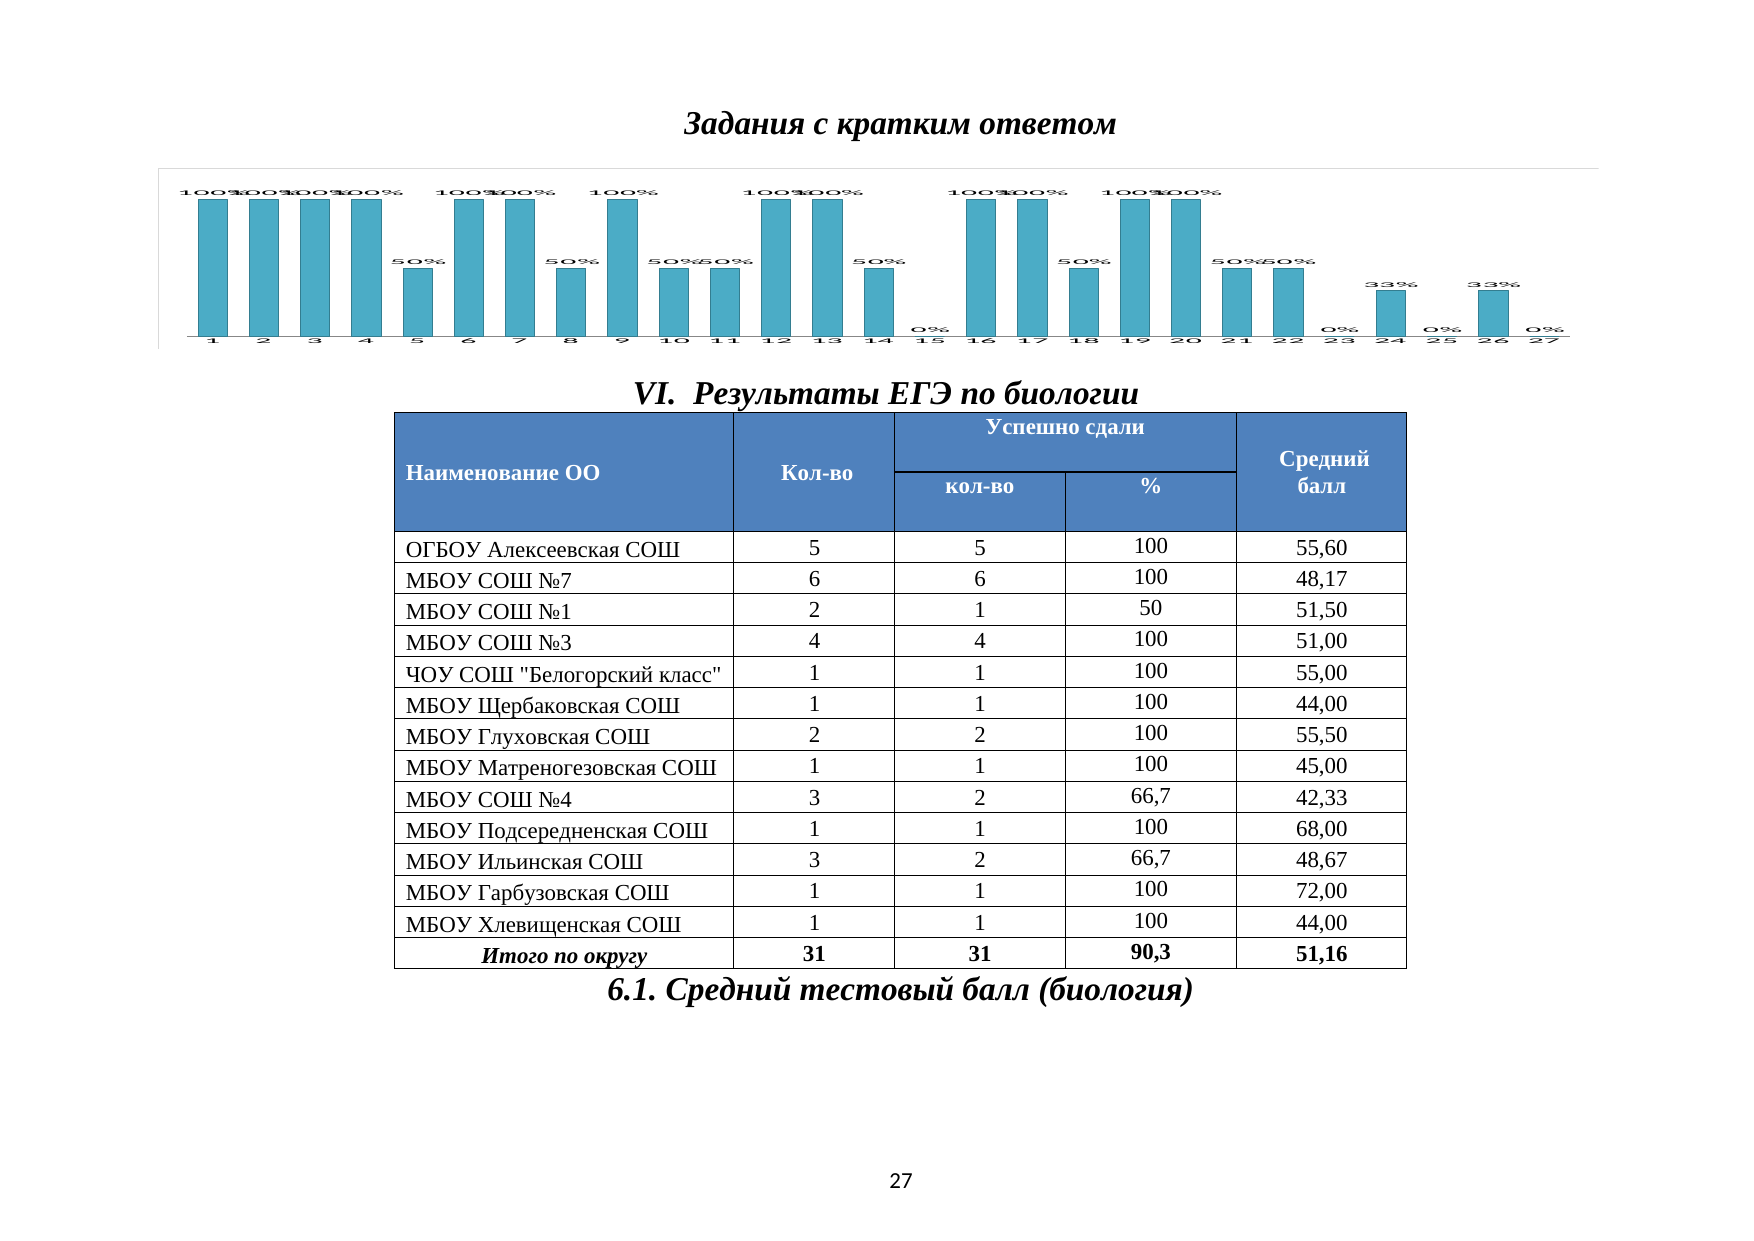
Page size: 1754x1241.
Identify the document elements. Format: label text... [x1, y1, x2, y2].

table_header Средний балл [1237, 413, 1406, 531]
table_cell 66,7 [1066, 782, 1236, 812]
table_cell 1 [734, 907, 894, 937]
table_cell 4 [895, 626, 1065, 656]
table_cell МБОУ СОШ №1 [395, 594, 733, 624]
table_cell 51,16 [1237, 938, 1406, 968]
table_cell 100 [1066, 719, 1236, 749]
table_cell 2 [734, 594, 894, 624]
text VI. Результаты ЕГЭ по биологии [88, 374, 1683, 412]
table_cell 51,00 [1237, 626, 1406, 656]
table_header Успешно сдали [895, 413, 1236, 471]
table_cell 100 [1066, 751, 1236, 781]
table_cell 2 [734, 719, 894, 749]
table_cell 72,00 [1237, 876, 1406, 906]
table_cell 100 [1066, 907, 1236, 937]
text 6.1. Средний тестовый балл (биология) [118, 969, 1683, 1008]
table_cell 31 [895, 938, 1065, 968]
table_cell 55,60 [1237, 532, 1406, 562]
table_cell 66,7 [1066, 844, 1236, 874]
table_cell 1 [734, 876, 894, 906]
table_cell кол-во [895, 473, 1065, 531]
table_cell ЧОУ СОШ "Белогорский класс" [395, 657, 733, 687]
table_cell 1 [734, 813, 894, 843]
table_cell 4 [734, 626, 894, 656]
table_cell 1 [895, 594, 1065, 624]
table_cell 2 [895, 844, 1065, 874]
table_cell 51,50 [1237, 594, 1406, 624]
table_cell 100 [1066, 876, 1236, 906]
table_cell 2 [895, 782, 1065, 812]
table_cell 3 [734, 782, 894, 812]
table_cell 1 [734, 751, 894, 781]
table_cell 44,00 [1237, 907, 1406, 937]
table_cell МБОУ СОШ №7 [395, 563, 733, 593]
table_cell МБОУ СОШ №4 [395, 782, 733, 812]
table_cell 100 [1066, 563, 1236, 593]
table_cell 100 [1066, 532, 1236, 562]
table_cell 1 [895, 657, 1065, 687]
table_cell 1 [895, 688, 1065, 718]
table_cell 100 [1066, 688, 1236, 718]
table_cell 1 [895, 813, 1065, 843]
table_cell 5 [895, 532, 1065, 562]
table_cell 100 [1066, 813, 1236, 843]
table_cell 42,33 [1237, 782, 1406, 812]
table_cell 48,67 [1237, 844, 1406, 874]
table_cell % [1066, 473, 1236, 531]
table_cell 44,00 [1237, 688, 1406, 718]
table_cell 31 [734, 938, 894, 968]
table_cell МБОУ Матреногезовская СОШ [395, 751, 733, 781]
table_cell 2 [895, 719, 1065, 749]
table_cell 3 [734, 844, 894, 874]
table_cell МБОУ Подсередненская СОШ [395, 813, 733, 843]
table_cell 1 [734, 688, 894, 718]
text Задания с кратким ответом [118, 103, 1683, 142]
table_cell 5 [734, 532, 894, 562]
table_cell 1 [895, 751, 1065, 781]
table_cell 45,00 [1237, 751, 1406, 781]
table_cell 55,50 [1237, 719, 1406, 749]
table_cell МБОУ Гарбузовская СОШ [395, 876, 733, 906]
table_cell 1 [734, 657, 894, 687]
table_cell 1 [895, 907, 1065, 937]
table_cell МБОУ Ильинская СОШ [395, 844, 733, 874]
table_cell 90,3 [1066, 938, 1236, 968]
table_header Наименование ОО [395, 413, 733, 531]
table_cell МБОУ Хлевищенская СОШ [395, 907, 733, 937]
table_header Кол-во [734, 413, 894, 531]
table_cell МБОУ СОШ №3 [395, 626, 733, 656]
table_cell 100 [1066, 657, 1236, 687]
table_cell МБОУ Щербаковская СОШ [395, 688, 733, 718]
table_cell Итого по округу [395, 938, 733, 968]
table_cell 6 [734, 563, 894, 593]
table_cell 68,00 [1237, 813, 1406, 843]
table_cell 55,00 [1237, 657, 1406, 687]
table_cell 50 [1066, 594, 1236, 624]
table_cell 6 [895, 563, 1065, 593]
table_cell 100 [1066, 626, 1236, 656]
table_cell 48,17 [1237, 563, 1406, 593]
table_cell 1 [895, 876, 1065, 906]
table_cell ОГБОУ Алексеевская СОШ [395, 532, 733, 562]
table_cell МБОУ Глуховская СОШ [395, 719, 733, 749]
